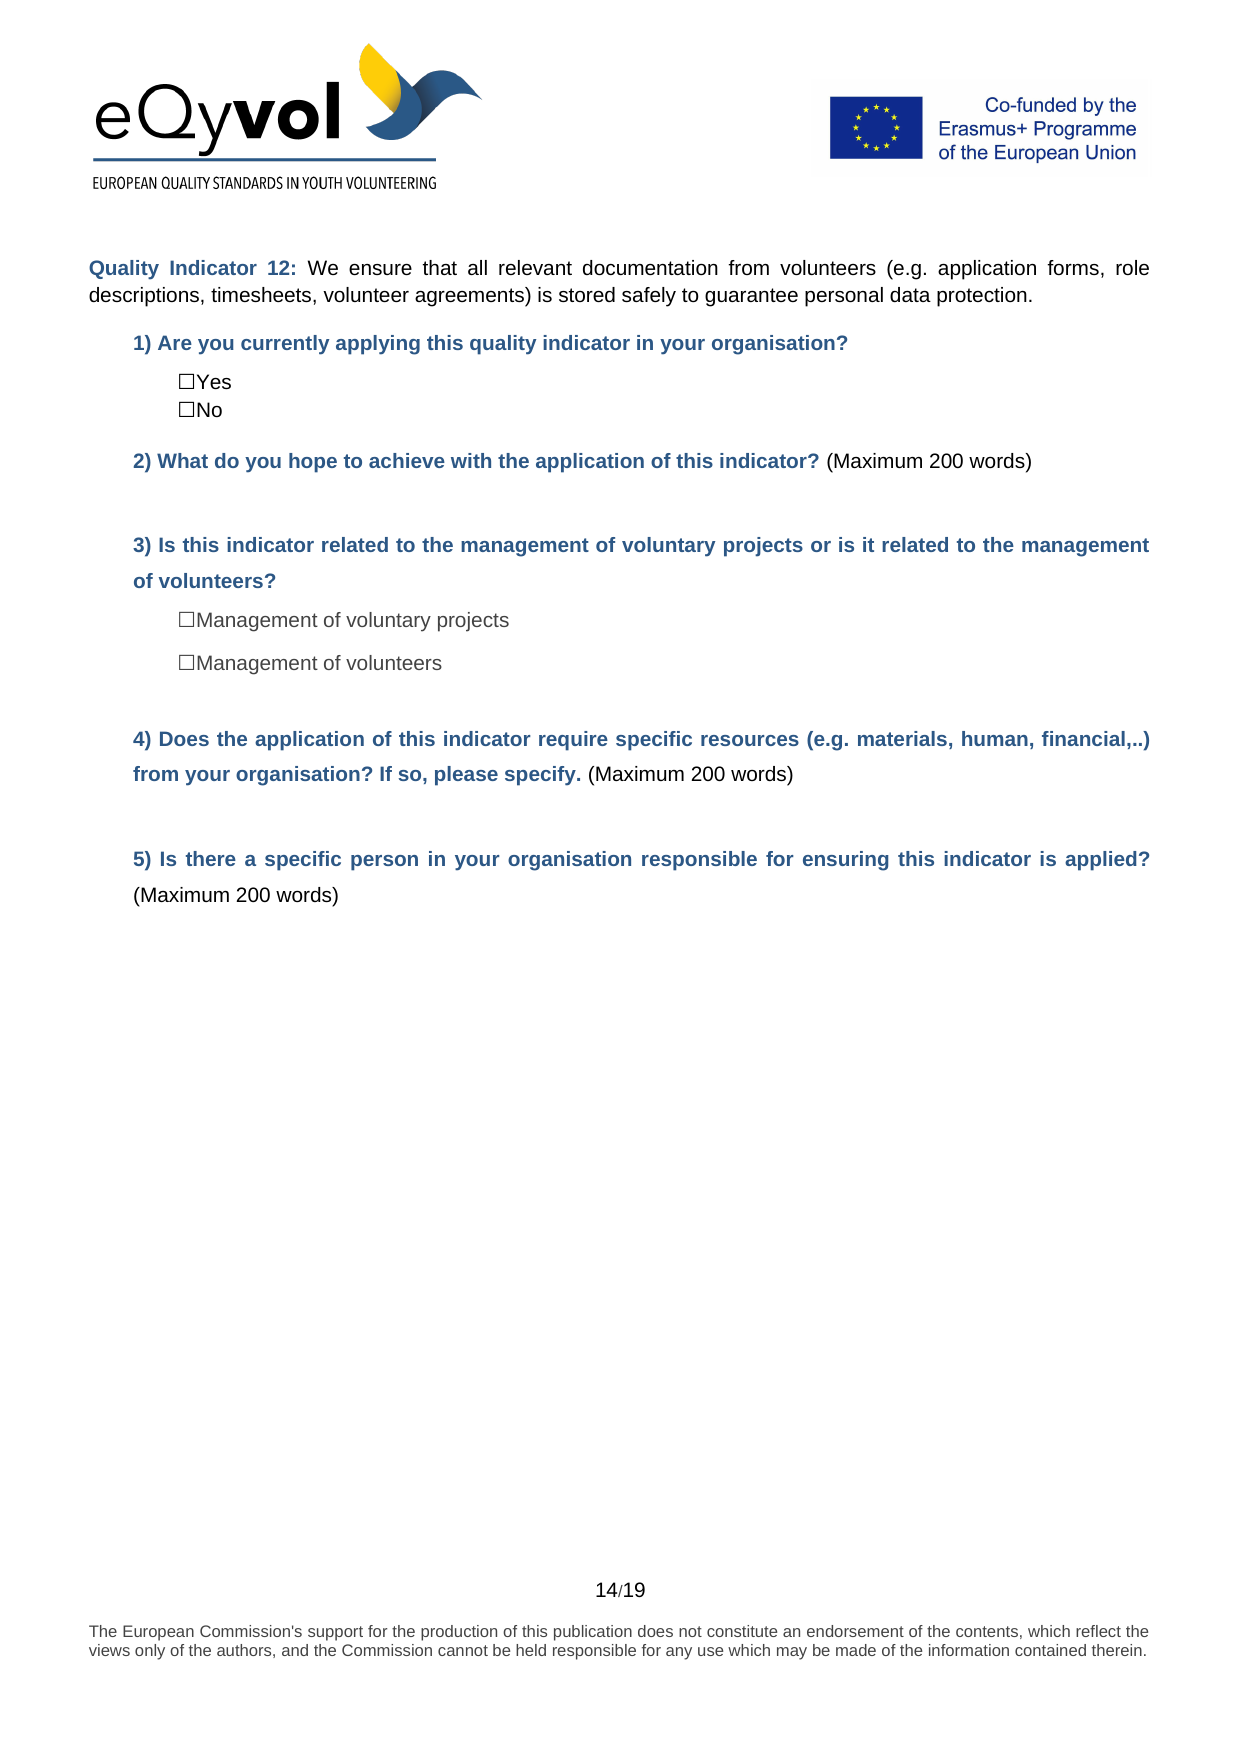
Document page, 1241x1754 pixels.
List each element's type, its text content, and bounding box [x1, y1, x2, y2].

text 4) Does the application of this indicator require specific resources (e.g. materials, human, financial,..) from your organisation? If so, please specify. (Maximum 200 words) [133, 726, 1152, 786]
text ☐No [126, 396, 1152, 424]
text 2) What do you hope to achieve with the application of this indicator? (Maximum 200 words) [133, 449, 1152, 473]
text Quality Indicator 12: We ensure that all relevant documentation from volunteers (e.g. application forms, role descriptions, timesheets, volunteer agreements) is stored safely to guarantee personal data protection. [88, 255, 1152, 307]
text 1) Are you currently applying this quality indicator in your organisation? [133, 331, 1152, 355]
picture [88, 40, 483, 194]
text 3) Is this indicator related to the management of voluntary projects or is it related to the management of volunteers? [133, 533, 1152, 593]
picture [811, 79, 1148, 177]
text ☐Management of voluntary projects [126, 605, 1152, 634]
picture [92, 40, 483, 191]
text ☐Yes [126, 367, 1152, 396]
text ☐Management of volunteers [126, 648, 1152, 676]
text 5) Is there a specific person in your organisation responsible for ensuring this indicator is applied? (Maximum 200 words) [133, 847, 1152, 906]
